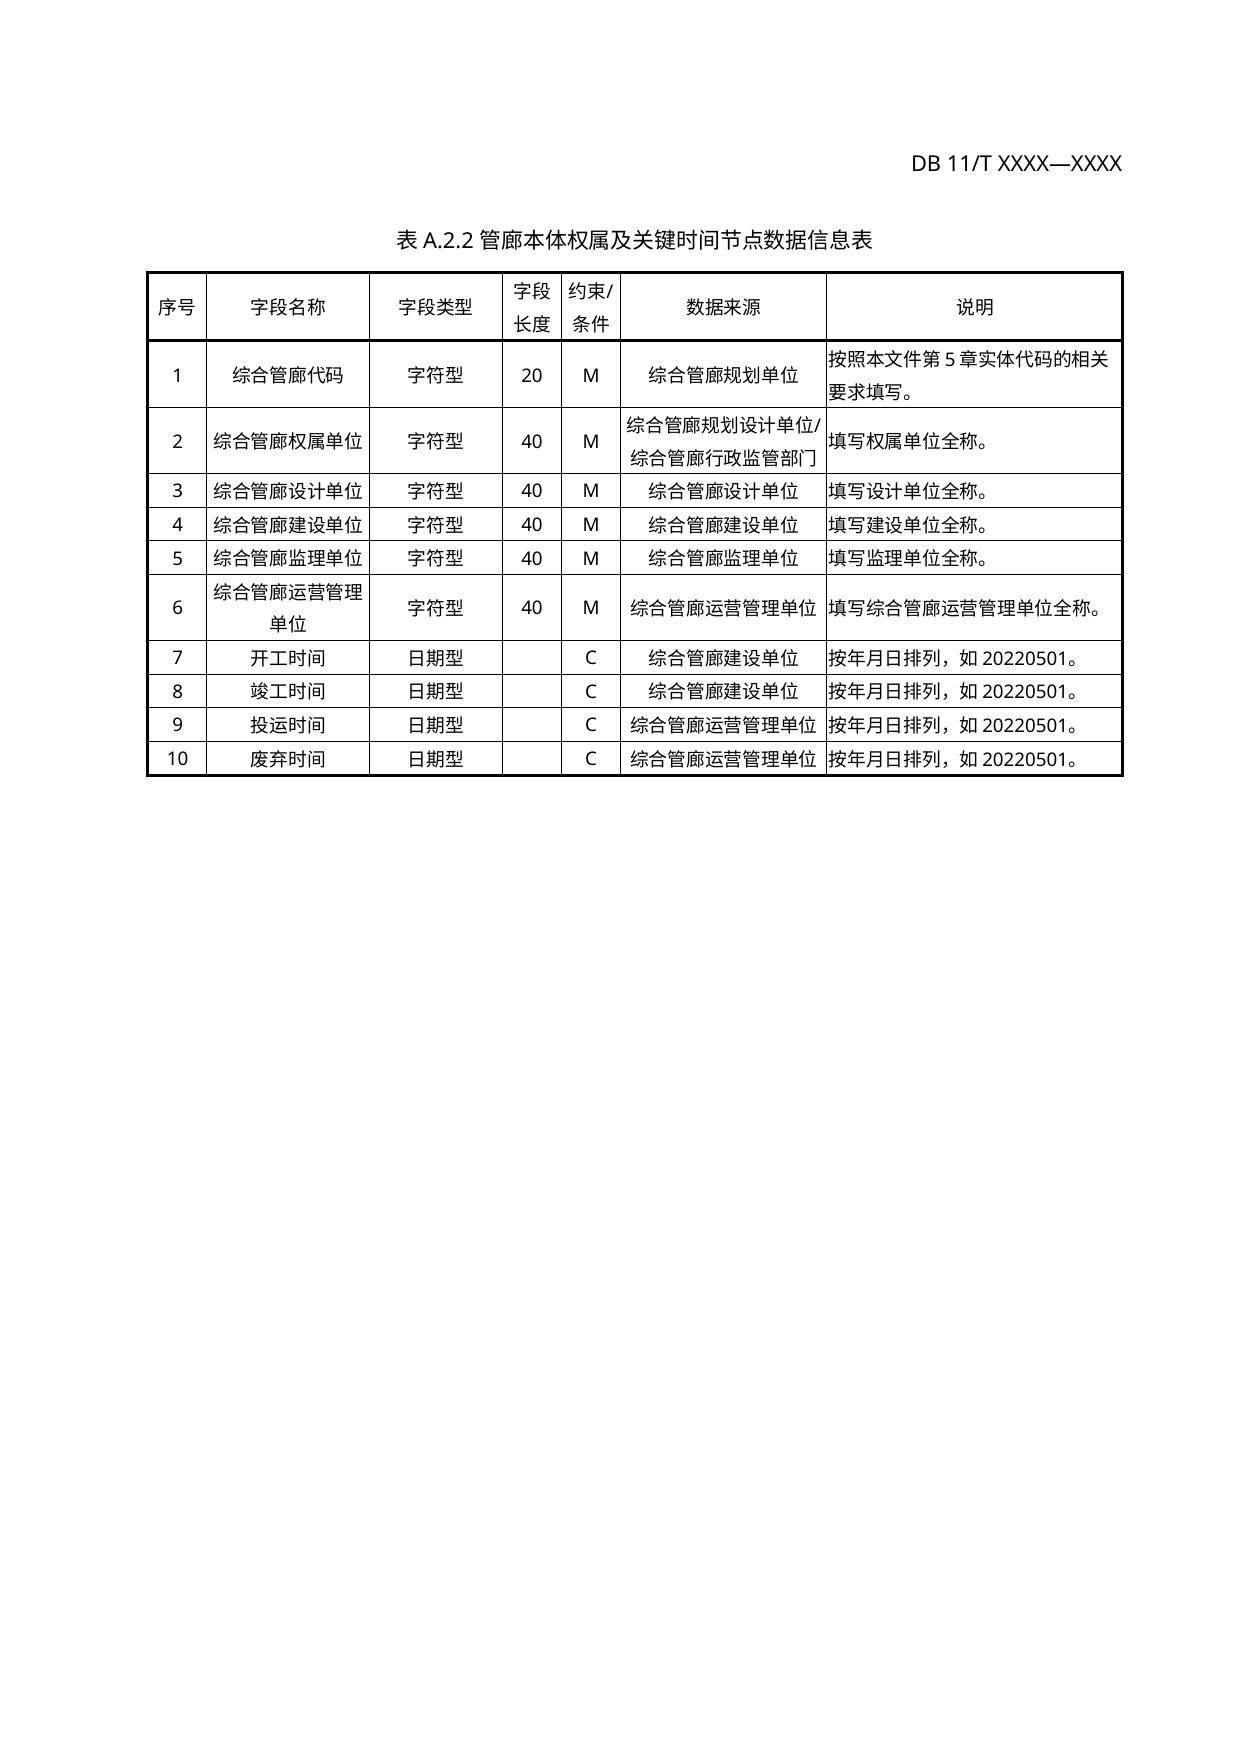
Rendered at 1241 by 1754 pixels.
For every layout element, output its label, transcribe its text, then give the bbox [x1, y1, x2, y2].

table_cell 综合管廊监理单位 [207, 541, 369, 574]
table_cell 40 [503, 474, 561, 507]
table_header 字段 长度 [503, 274, 561, 339]
table_cell 日期型 [370, 641, 502, 673]
table_cell 竣工时间 [207, 675, 369, 707]
table_cell 综合管廊运营管理单位 [621, 742, 826, 774]
table_header 序号 [149, 274, 206, 339]
table_cell 字符型 [370, 541, 502, 574]
table_cell M [562, 575, 620, 640]
table_cell 40 [503, 508, 561, 540]
table_cell [503, 708, 561, 741]
table_header 说明 [827, 274, 1121, 339]
table_cell 综合管廊运营管理单位 [207, 575, 369, 640]
table_cell 6 [149, 575, 206, 640]
table_cell 综合管廊代码 [207, 342, 369, 407]
table_cell 按年月日排列，如20220501。 [827, 742, 1121, 774]
table_cell 40 [503, 575, 561, 640]
table_cell M [562, 508, 620, 540]
table_cell M [562, 474, 620, 507]
table_cell 填写综合管廊运营管理单位全称。 [827, 575, 1121, 640]
table_cell 按年月日排列，如20220501。 [827, 675, 1121, 707]
table_cell 开工时间 [207, 641, 369, 673]
table_cell 字符型 [370, 508, 502, 540]
table_cell 综合管廊运营管理单位 [621, 708, 826, 741]
table_header 约束/ 条件 [562, 274, 620, 339]
table_cell 综合管廊设计单位 [621, 474, 826, 507]
table_cell 投运时间 [207, 708, 369, 741]
table_cell 字符型 [370, 474, 502, 507]
table_cell 20 [503, 342, 561, 407]
table_cell 7 [149, 641, 206, 673]
table_cell 40 [503, 541, 561, 574]
table_cell 日期型 [370, 708, 502, 741]
table_cell 综合管廊监理单位 [621, 541, 826, 574]
table_cell 10 [149, 742, 206, 774]
table_cell 字符型 [370, 342, 502, 407]
table_header 字段类型 [370, 274, 502, 339]
list 表A.2.2 管廊本体权属及关键时间节点数据信息表 [148, 223, 1122, 255]
table_cell 40 [503, 408, 561, 473]
table_cell 2 [149, 408, 206, 473]
table_cell 4 [149, 508, 206, 540]
table_cell 填写监理单位全称。 [827, 541, 1121, 574]
table_cell M [562, 408, 620, 473]
table_cell 填写权属单位全称。 [827, 408, 1121, 473]
table_cell 综合管廊建设单位 [621, 641, 826, 673]
table_cell C [562, 675, 620, 707]
table_cell C [562, 742, 620, 774]
table_cell 综合管廊规划单位 [621, 342, 826, 407]
table_header 数据来源 [621, 274, 826, 339]
table_cell 8 [149, 675, 206, 707]
table_cell 字符型 [370, 408, 502, 473]
table_cell 综合管廊设计单位 [207, 474, 369, 507]
table_cell 日期型 [370, 742, 502, 774]
table_cell 3 [149, 474, 206, 507]
table_cell [503, 742, 561, 774]
table_cell 字符型 [370, 575, 502, 640]
table_cell 综合管廊权属单位 [207, 408, 369, 473]
table_cell 9 [149, 708, 206, 741]
table_cell 1 [149, 342, 206, 407]
table_cell 5 [149, 541, 206, 574]
table_cell 填写建设单位全称。 [827, 508, 1121, 540]
table_cell 按年月日排列，如20220501。 [827, 708, 1121, 741]
table_cell 日期型 [370, 675, 502, 707]
table_cell 填写设计单位全称。 [827, 474, 1121, 507]
table_cell 综合管廊规划设计单位/综合管廊行政监管部门 [621, 408, 826, 473]
table_cell M [562, 541, 620, 574]
table_cell 按年月日排列，如20220501。 [827, 641, 1121, 673]
table_cell M [562, 342, 620, 407]
table_cell 按照本文件第5章实体代码的相关要求填写。 [827, 342, 1121, 407]
table_cell 综合管廊建设单位 [621, 508, 826, 540]
table_cell 废弃时间 [207, 742, 369, 774]
table_cell C [562, 641, 620, 673]
table_cell 综合管廊建设单位 [207, 508, 369, 540]
table_cell [503, 675, 561, 707]
table_header 字段名称 [207, 274, 369, 339]
table_cell 综合管廊运营管理单位 [621, 575, 826, 640]
table_cell 综合管廊建设单位 [621, 675, 826, 707]
table_cell [503, 641, 561, 673]
table_cell C [562, 708, 620, 741]
